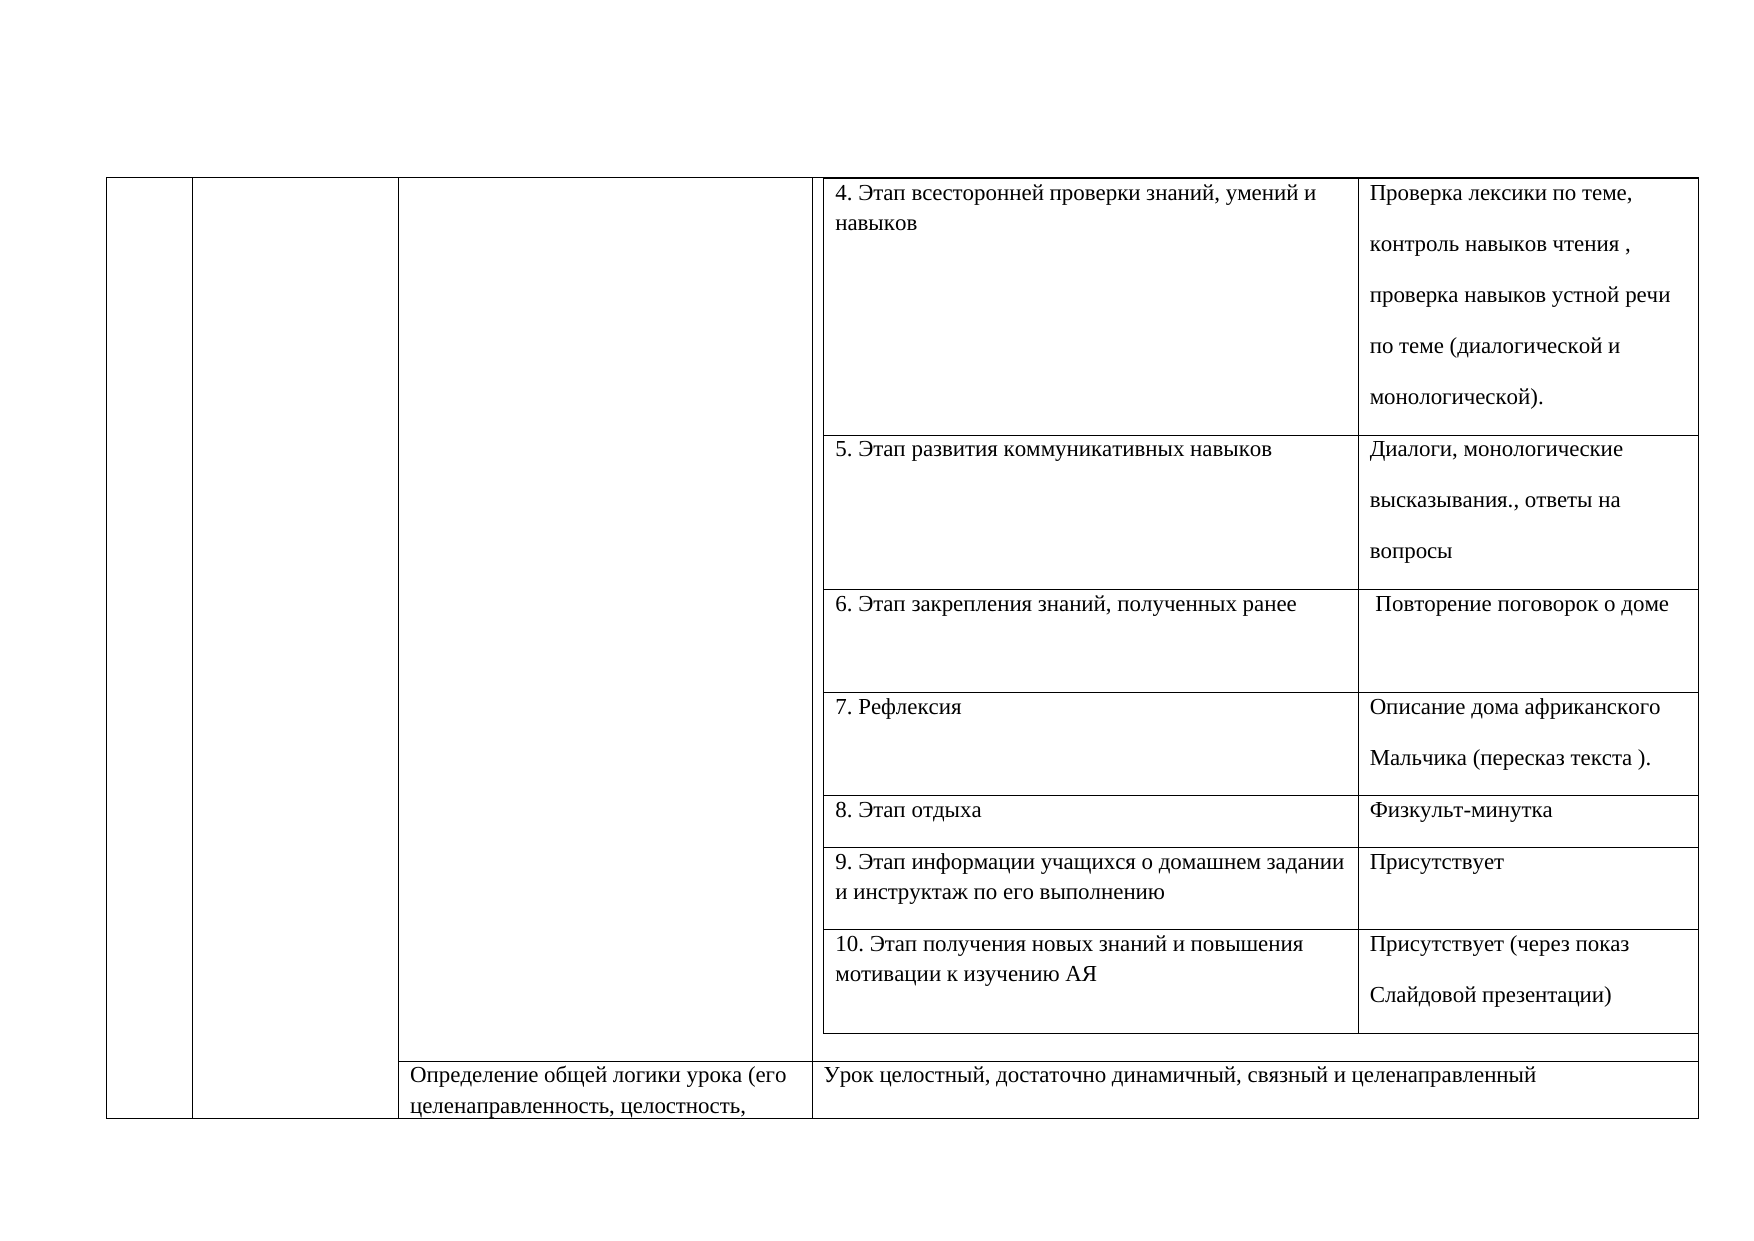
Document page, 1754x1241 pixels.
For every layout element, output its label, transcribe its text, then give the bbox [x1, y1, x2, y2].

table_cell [399, 178, 812, 1061]
table_cell 4 [107, 178, 192, 1118]
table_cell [193, 178, 398, 1118]
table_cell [399, 1062, 812, 1118]
table_cell [813, 178, 1698, 1061]
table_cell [813, 1062, 1698, 1118]
